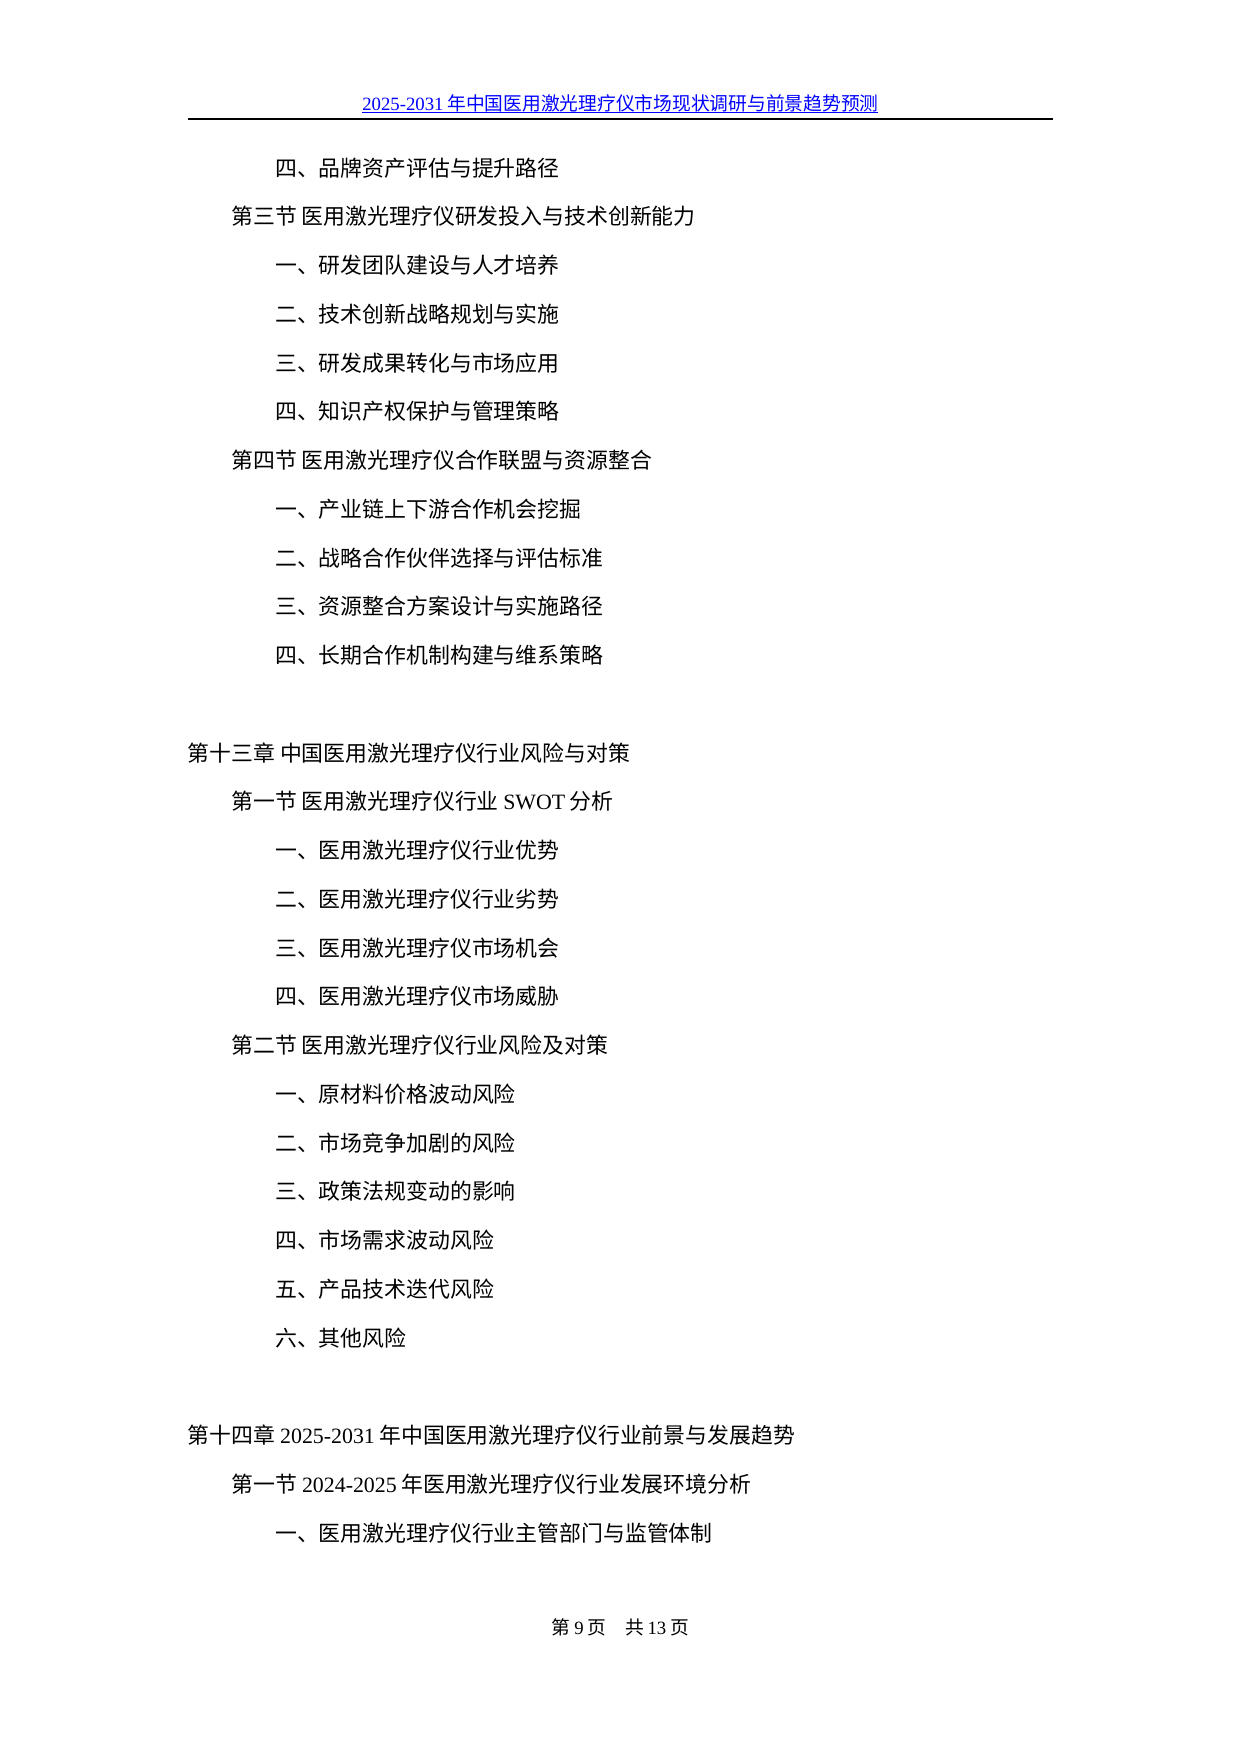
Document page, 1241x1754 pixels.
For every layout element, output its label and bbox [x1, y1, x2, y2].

text [187, 150, 1053, 1548]
